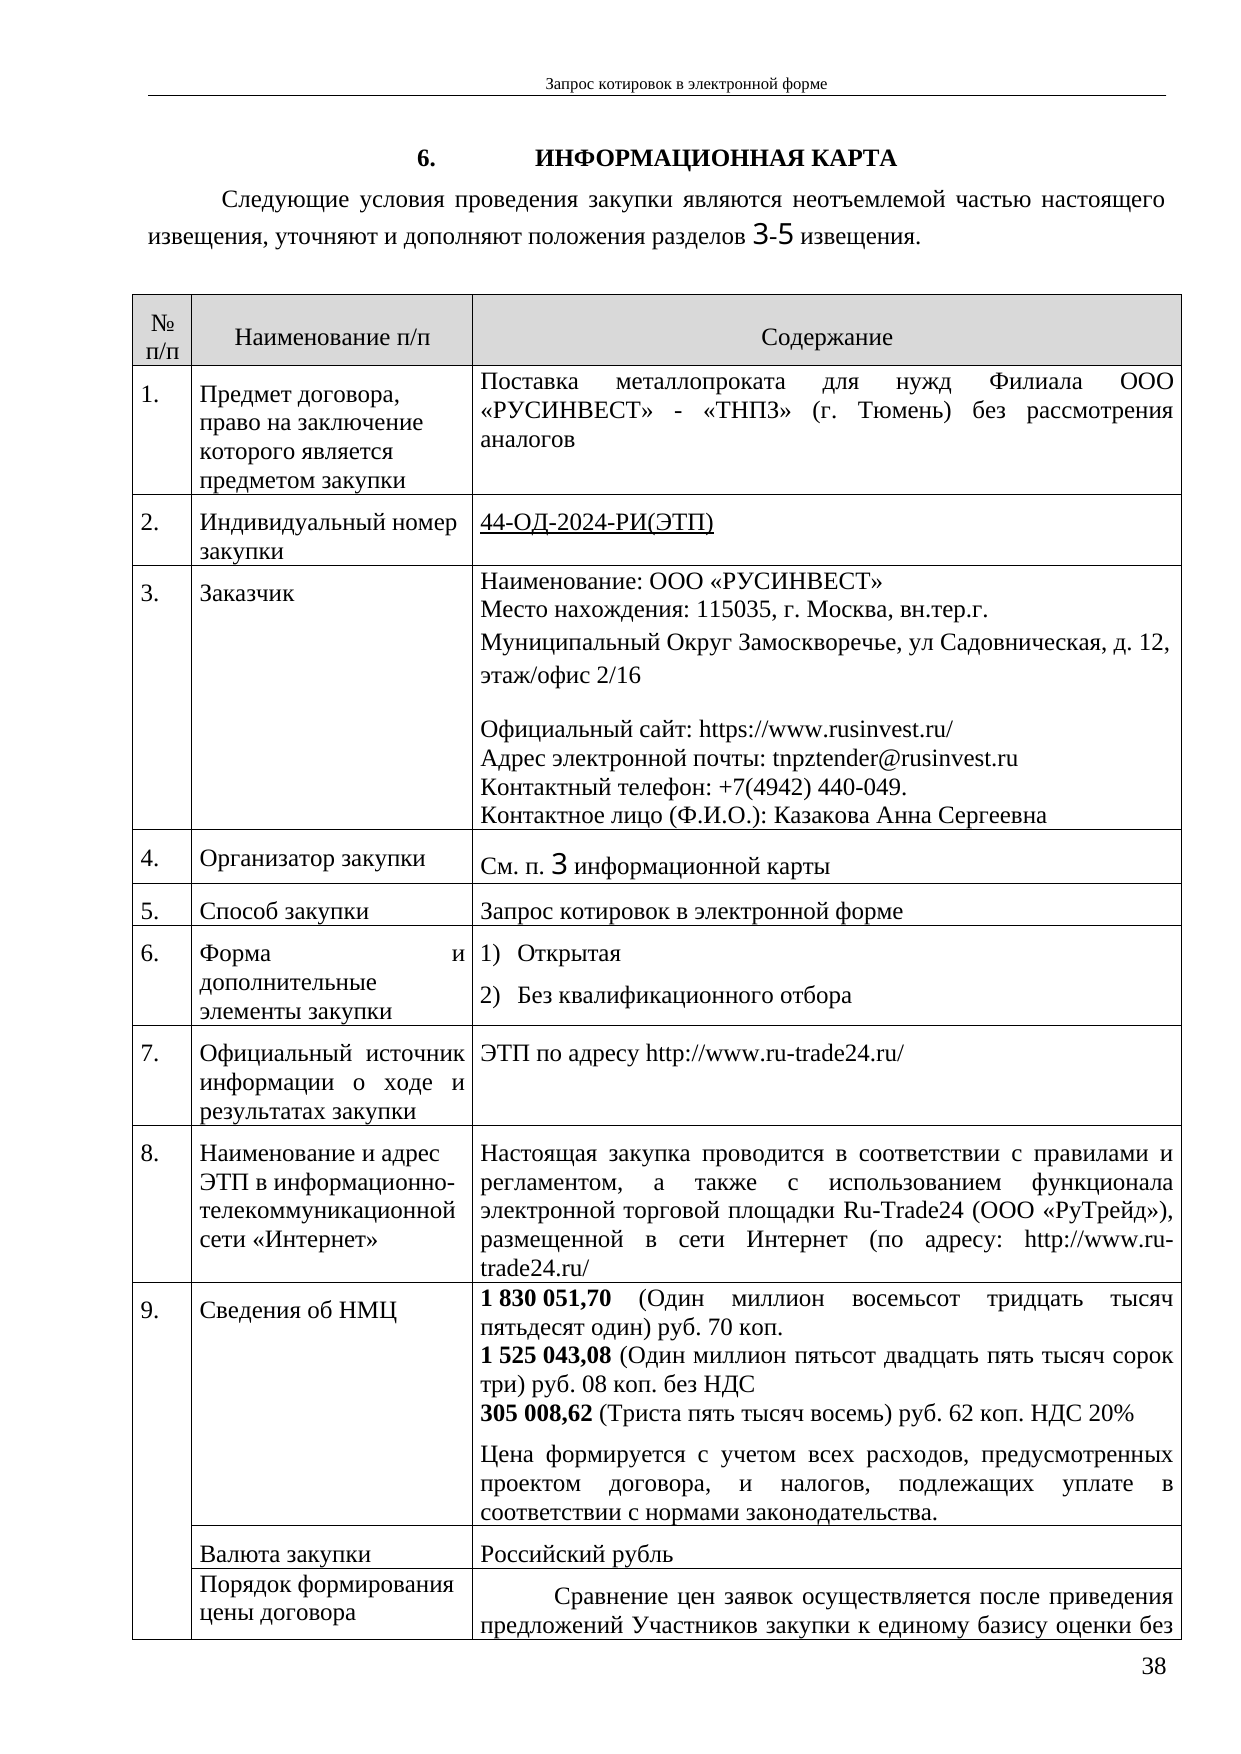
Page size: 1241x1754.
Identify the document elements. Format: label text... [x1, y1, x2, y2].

table_cell Запрос котировок в электронной форме [473, 884, 1181, 925]
table_cell Поставка металлопроката для нужд Филиала ООО «РУСИНВЕСТ» - «ТНПЗ» (г. Тюмень) без рассмотрения аналогов [473, 366, 1181, 494]
table_cell [133, 366, 191, 494]
table_cell Способ закупки [192, 884, 472, 925]
table_cell [133, 1026, 191, 1124]
table_header Наименование п/п [192, 295, 472, 365]
table_cell [133, 1283, 191, 1639]
table_cell Открытая Без квалификационного отбора [473, 926, 1181, 1025]
table_cell Официальный источник информации о ходе и результатах закупки [192, 1026, 472, 1124]
table_cell Сведения об НМЦ [192, 1283, 472, 1525]
table_cell Порядок формирования цены договора [192, 1569, 472, 1639]
table_cell Предмет договора, право на заключение которого является предметом закупки [192, 366, 472, 494]
table_cell [133, 566, 191, 829]
table_cell [133, 830, 191, 883]
table_cell Наименование и адрес ЭТП в информационно-телекоммуникационной сети «Интернет» [192, 1126, 472, 1282]
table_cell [473, 1569, 1181, 1639]
table_header Содержание [473, 295, 1181, 365]
table_cell Наименование: ООО «РУСИНВЕСТ» Место нахождения: . Москва, вн.тер.г. Муниципальный Округ Замоскворечье, ул Садовническая, д. 12, этаж/офис 2/16 Официальный сайт: https://www.rusinvest.ru/ Адрес электронной почты: tnpztender@rusinvest.ru Контактный телефон: +7(4942) 440-049. Контактное лицо (Ф.И.О.): Казакова Анна Сергеевна [473, 566, 1181, 829]
table_cell Индивидуальный номер закупки [192, 495, 472, 565]
table_cell [133, 884, 191, 925]
table_cell [133, 926, 191, 1025]
table_cell 1 830 051,70 (Один миллион восемьсот тридцать тысяч пятьдесят один) руб. 70 коп. 1 525 043,08 (Один миллион пятьсот двадцать пять тысяч сорок три) руб. 08 коп. без НДС 305 008,62 (Триста пять тысяч восемь) руб. 62 коп. НДС 20% Цена формируется с учетом всех расходов, предусмотренных проектом договора, и налогов, подлежащих уплате в соответствии с нормами законодательства. [473, 1283, 1181, 1525]
table_cell Организатор закупки [192, 830, 472, 883]
table_cell 44-ОД-2024-РИ(ЭТП) [473, 495, 1181, 565]
table_cell Валюта закупки [192, 1526, 472, 1568]
table_header № п/п [133, 295, 191, 365]
table_cell [133, 1126, 191, 1282]
table_cell Настоящая закупка проводится в соответствии с правилами и регламентом, а также с использованием функционала электронной торговой площадки Ru-Trade24 (ООО «РуТрейд»), размещенной в сети Интернет (по адресу: http://www.ru-trade24.ru/ [473, 1126, 1181, 1282]
list ИНФОРМАЦИОННАЯ КАРТА [148, 143, 1166, 172]
table_cell См. п. 3 информационной карты [473, 830, 1181, 883]
list Следующие условия проведения закупки являются неотъемлемой частью настоящего извещения, уточняют и дополняют положения разделов 3-5 извещения. [148, 184, 1166, 253]
table_cell [133, 495, 191, 565]
table_cell ЭТП по адресу http://www.ru-trade24.ru/ [473, 1026, 1181, 1124]
table_cell Заказчик [192, 566, 472, 829]
table_cell Форма и дополнительные элементы закупки [192, 926, 472, 1025]
table_cell Российский рубль [473, 1526, 1181, 1568]
